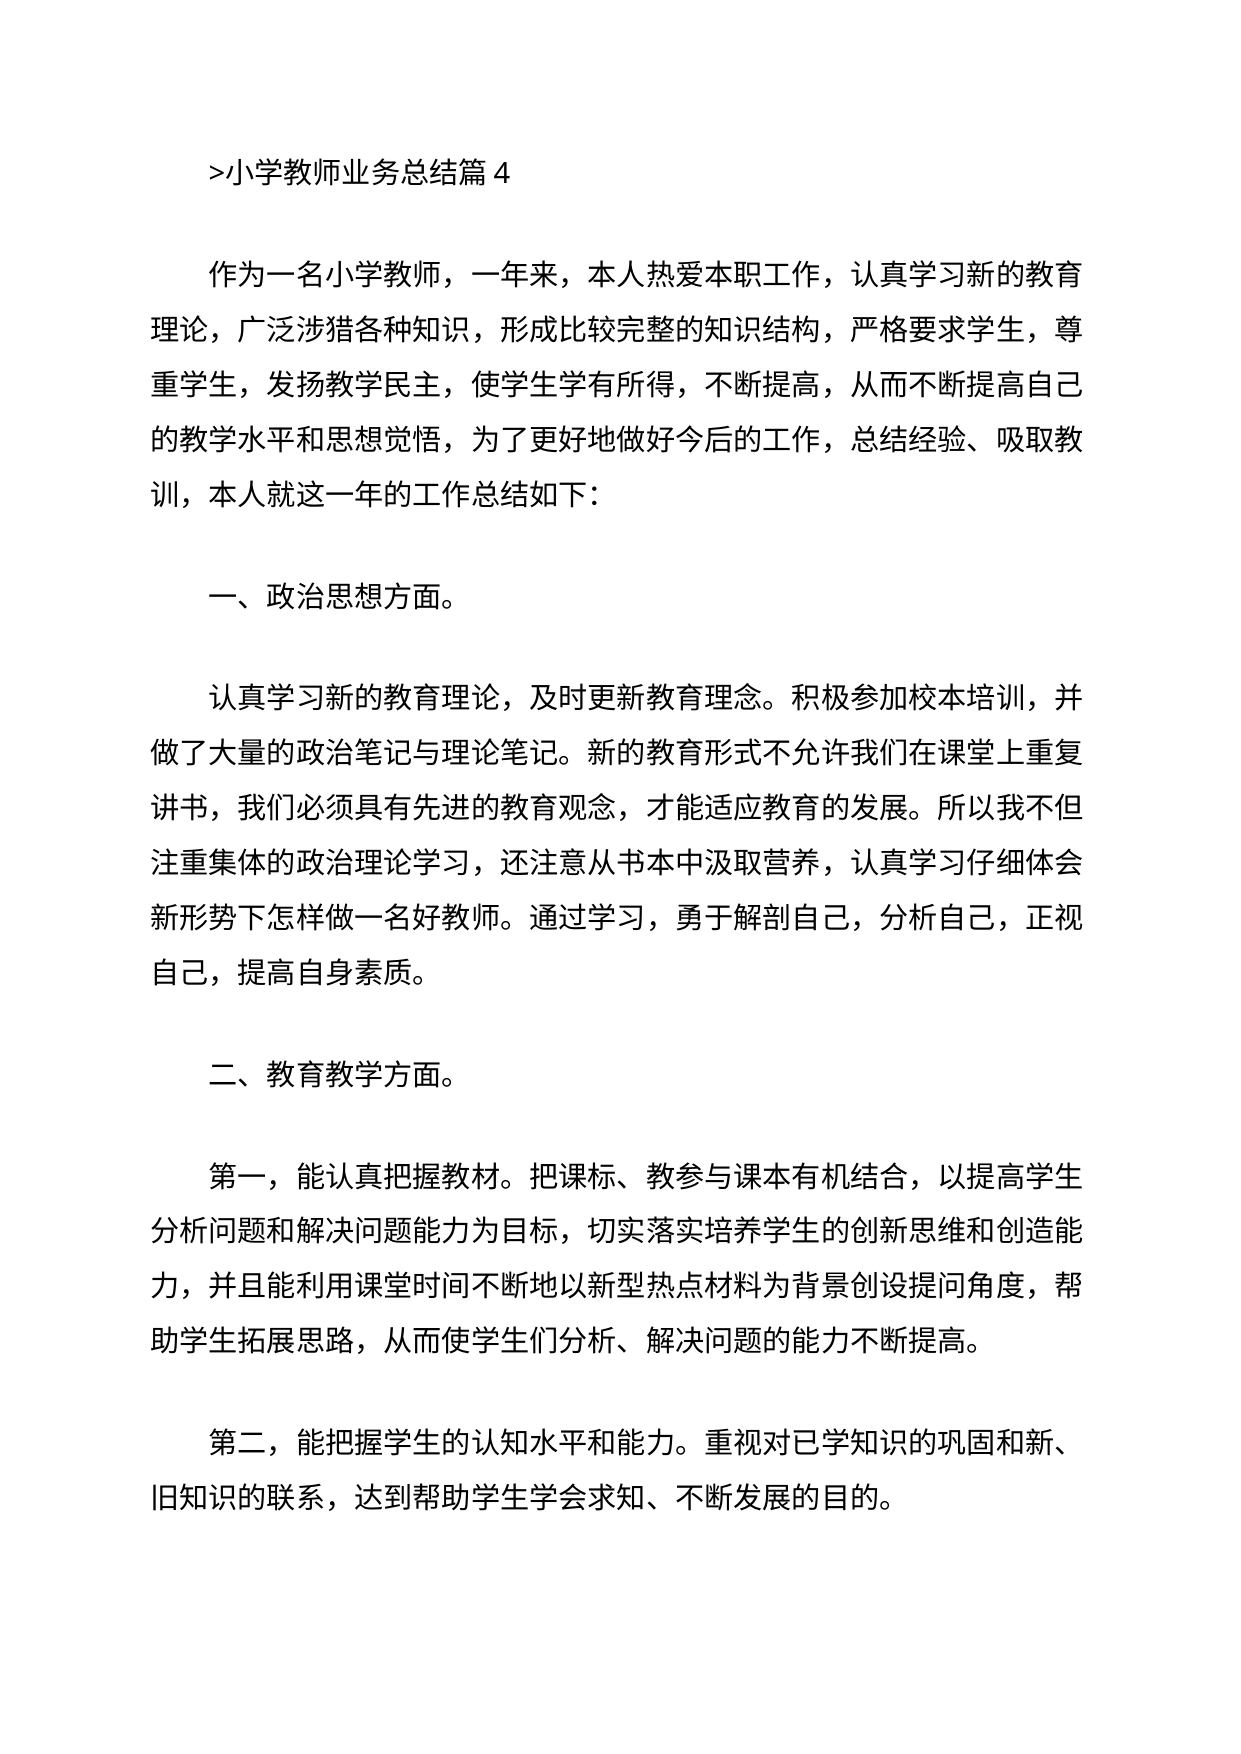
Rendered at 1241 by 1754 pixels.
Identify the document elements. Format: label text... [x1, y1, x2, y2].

text >小学教师业务总结篇4 [150, 150, 1090, 192]
text 认真学习新的教育理论，及时更新教育理念。积极参加校本培训，并做了大量的政治笔记与理论笔记。新的教育形式不允许我们在课堂上重复讲书，我们必须具有先进的教育观念，才能适应教育的发展。所以我不但注重集体的政治理论学习，还注意从书本中汲取营养，认真学习仔细体会新形势下怎样做一名好教师。通过学习，勇于解剖自己，分析自己，正视自己，提高自身素质。 [150, 675, 1090, 992]
text 作为一名小学教师，一年来，本人热爱本职工作，认真学习新的教育理论，广泛涉猎各种知识，形成比较完整的知识结构，严格要求学生，尊重学生，发扬教学民主，使学生学有所得，不断提高，从而不断提高自己的教学水平和思想觉悟，为了更好地做好今后的工作，总结经验、吸取教训，本人就这一年的工作总结如下： [150, 252, 1090, 514]
text 一、政治思想方面。 [150, 573, 1090, 616]
text 第二，能把握学生的认知水平和能力。重视对已学知识的巩固和新、旧知识的联系，达到帮助学生学会求知、不断发展的目的。 [150, 1419, 1090, 1517]
text 第一，能认真把握教材。把课标、教参与课本有机结合，以提高学生分析问题和解决问题能力为目标，切实落实培养学生的创新思维和创造能力，并且能利用课堂时间不断地以新型热点材料为背景创设提问角度，帮助学生拓展思路，从而使学生们分析、解决问题的能力不断提高。 [150, 1153, 1090, 1360]
text 二、教育教学方面。 [150, 1051, 1090, 1094]
